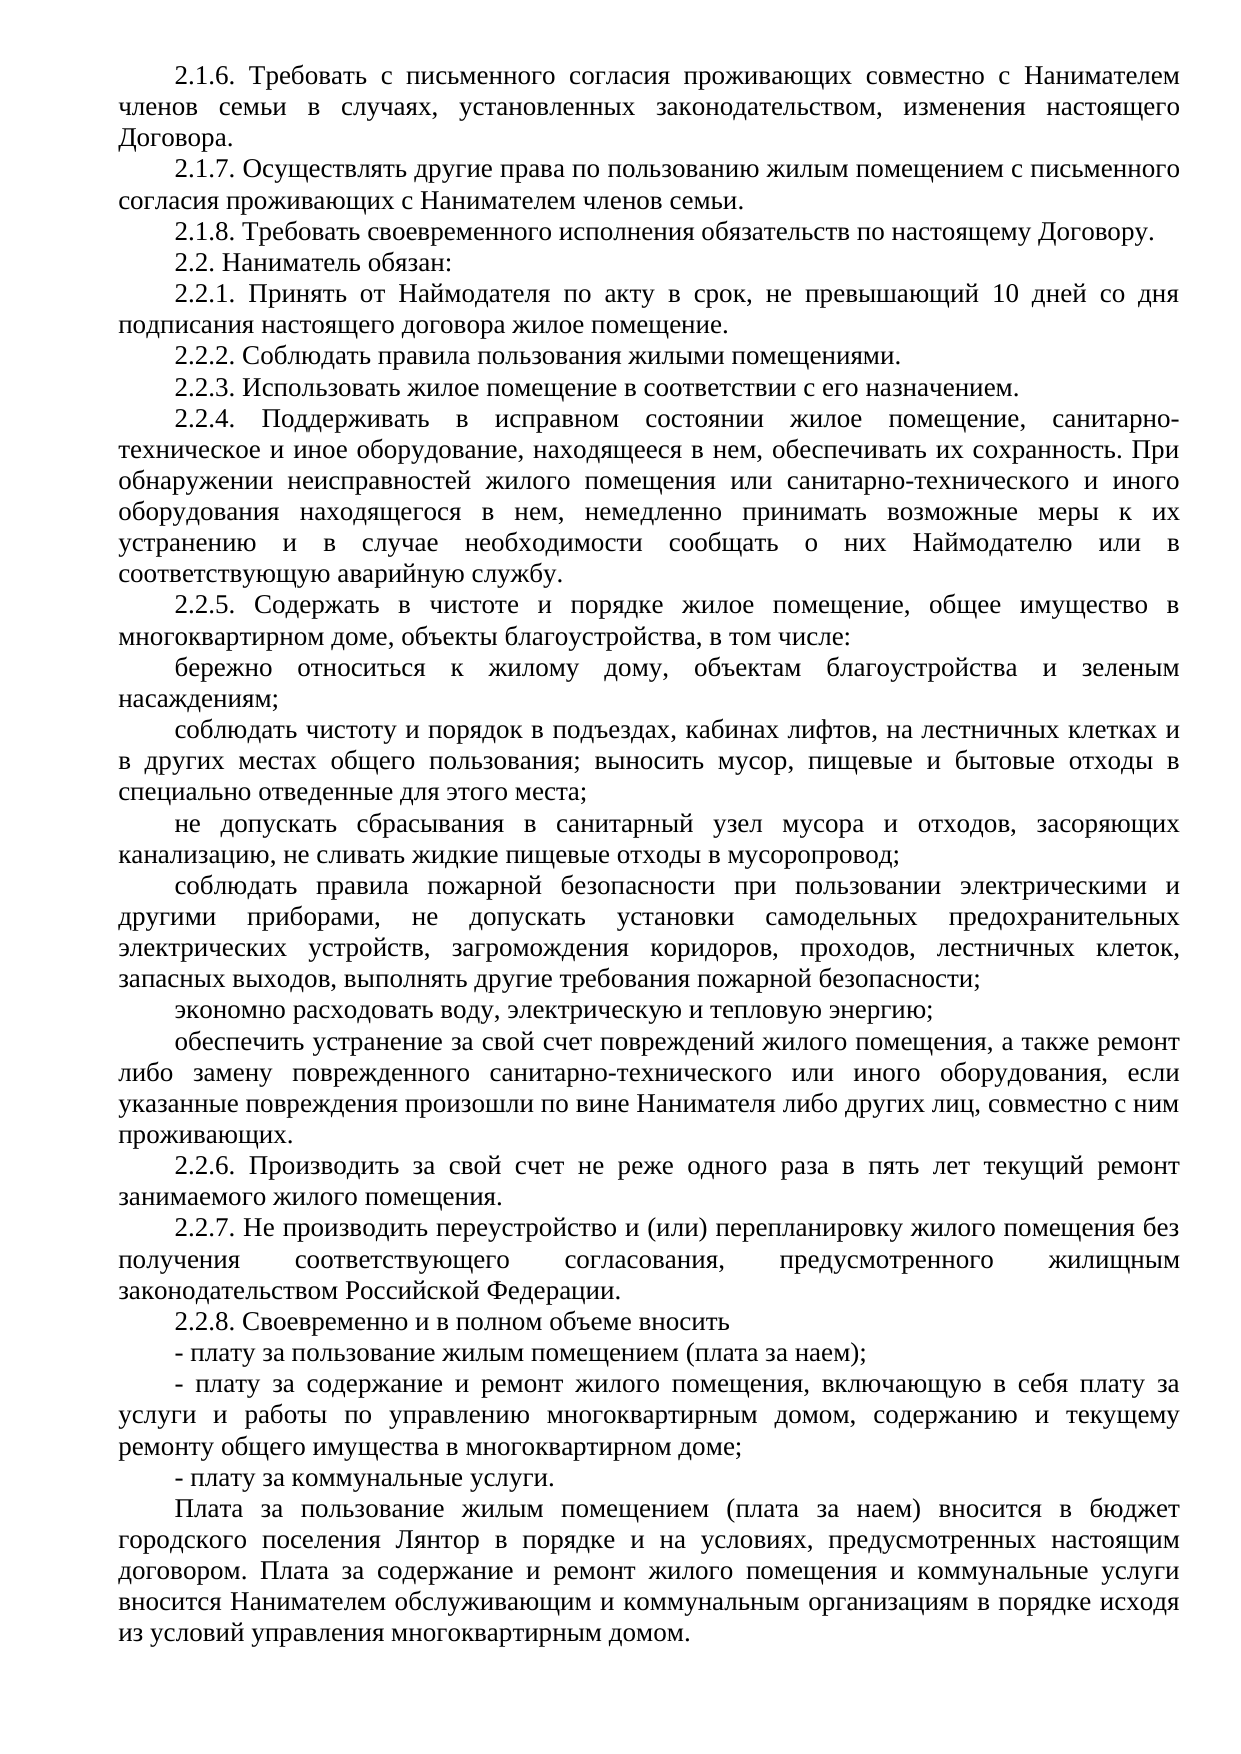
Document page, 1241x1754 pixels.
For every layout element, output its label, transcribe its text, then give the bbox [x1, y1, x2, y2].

text не допускать сбрасывания в санитарный узел мусора и отходов, засоряющих канализацию, не сливать жидкие пищевые отходы в мусоропровод; [118, 807, 1181, 869]
text экономно расходовать воду, электрическую и тепловую энергию; [118, 993, 1181, 1025]
text бережно относиться к жилому дому, объектам благоустройства и зеленым насаждениям; [118, 651, 1181, 713]
text 2.2. Наниматель обязан: [118, 246, 1181, 277]
text 2.1.6. Требовать с письменного согласия проживающих совместно с Нанимателем членов семьи в случаях, установленных законодательством, изменения настоящего Договора. [118, 59, 1181, 153]
text - плату за коммунальные услуги. [118, 1461, 1181, 1492]
text - плату за пользование жилым помещением (плата за наем); [118, 1336, 1181, 1367]
text 2.2.1. Принять от Наймодателя по акту в срок, не превышающий 10 дней со дня подписания настоящего договора жилое помещение. [118, 277, 1181, 339]
text 2.2.6. Производить за свой счет не реже одного раза в пять лет текущий ремонт занимаемого жилого помещения. [118, 1149, 1181, 1212]
text 2.2.7. Не производить переустройство и (или) перепланировку жилого помещения без получения соответствующего согласования, предусмотренного жилищным законодательством Российской Федерации. [118, 1212, 1181, 1305]
text 2.1.7. Осуществлять другие права по пользованию жилым помещением с письменного согласия проживающих с Нанимателем членов семьи. [118, 153, 1181, 215]
text 2.2.4. Поддерживать в исправном состоянии жилое помещение, санитарно-техническое и иное оборудование, находящееся в нем, обеспечивать их сохранность. При обнаружении неисправностей жилого помещения или санитарно-технического и иного оборудования находящегося в нем, немедленно принимать возможные меры к их устранению и в случае необходимости сообщать о них Наймодателю или в соответствующую аварийную службу. [118, 402, 1181, 589]
text 2.1.8. Требовать своевременного исполнения обязательств по настоящему Договору. [118, 215, 1181, 246]
text 2.2.3. Использовать жилое помещение в соответствии с его назначением. [118, 371, 1181, 402]
text обеспечить устранение за свой счет повреждений жилого помещения, а также ремонт либо замену поврежденного санитарно-технического или иного оборудования, если указанные повреждения произошли по вине Нанимателя либо других лиц, совместно с ним проживающих. [118, 1025, 1181, 1149]
text 2.2.8. Своевременно и в полном объеме вносить [118, 1305, 1181, 1336]
text соблюдать правила пожарной безопасности при пользовании электрическими и другими приборами, не допускать установки самодельных предохранительных электрических устройств, загромождения коридоров, проходов, лестничных клеток, запасных выходов, выполнять другие требования пожарной безопасности; [118, 869, 1181, 993]
text соблюдать чистоту и порядок в подъездах, кабинах лифтов, на лестничных клетках и в других местах общего пользования; выносить мусор, пищевые и бытовые отходы в специально отведенные для этого места; [118, 713, 1181, 807]
text 2.2.5. Содержать в чистоте и порядке жилое помещение, общее имущество в многоквартирном доме, объекты благоустройства, в том числе: [118, 589, 1181, 651]
text Плата за пользование жилым помещением (плата за наем) вносится в бюджет городского поселения Лянтор в порядке и на условиях, предусмотренных настоящим договором. Плата за содержание и ремонт жилого помещения и коммунальные услуги вносится Нанимателем обслуживающим и коммунальным организациям в порядке исходя из условий управления многоквартирным домом. [118, 1492, 1181, 1648]
text - плату за содержание и ремонт жилого помещения, включающую в себя плату за услуги и работы по управлению многоквартирным домом, содержанию и текущему ремонту общего имущества в многоквартирном доме; [118, 1367, 1181, 1461]
text 2.2.2. Соблюдать правила пользования жилыми помещениями. [118, 339, 1181, 371]
